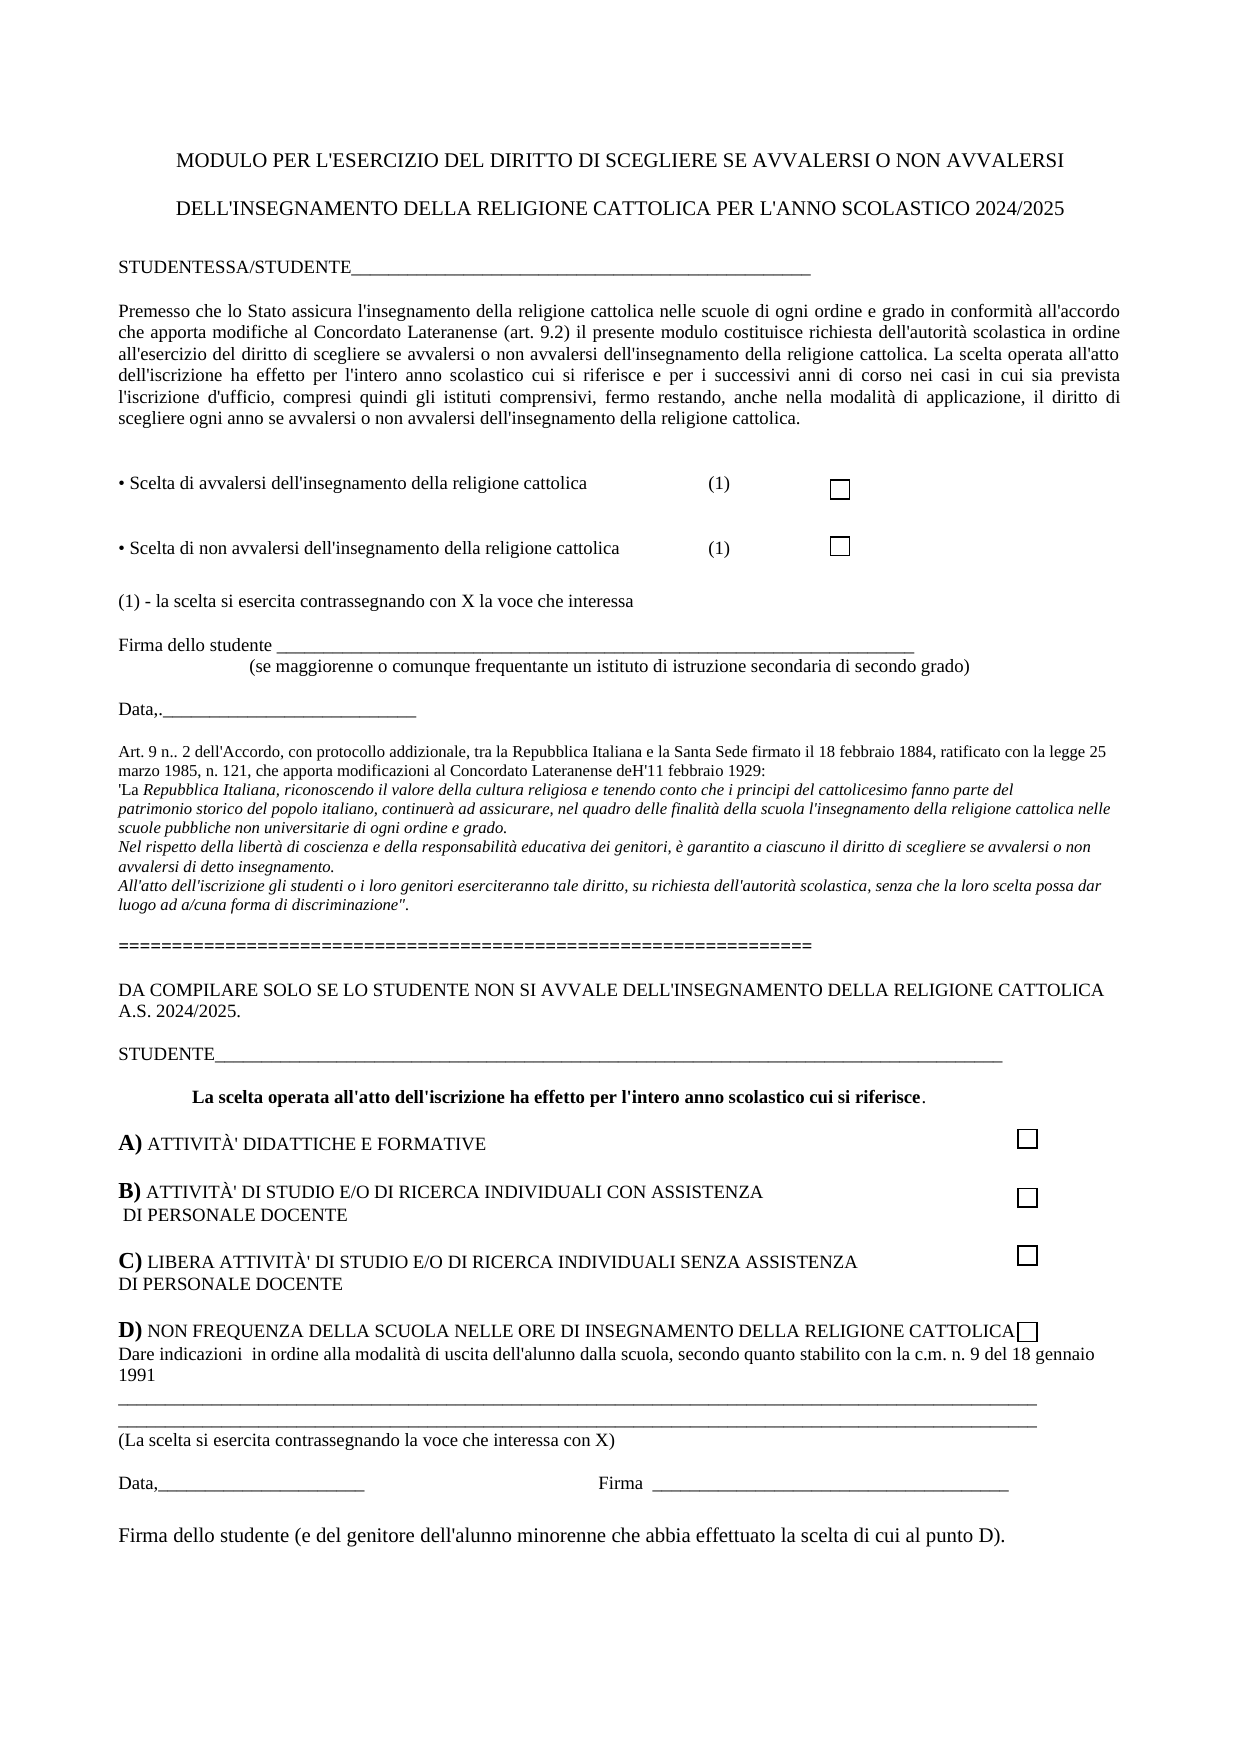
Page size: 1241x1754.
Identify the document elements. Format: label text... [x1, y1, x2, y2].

text Firma dello studente (e del genitore dell'alunno minorenne che abbia effettuato la scelta di cui al punto D). [118, 1523, 1122, 1547]
text • Scelta di avvalersi dell'insegnamento della religione cattolica (1) [118, 472, 1122, 493]
text All'atto dell'iscrizione gli studenti o i loro genitori eserciteranno tale diritto, su richiesta dell'autorità scolastica, senza che la loro scelta possa dar luogo ad a/cuna forma di discriminazione". [118, 876, 1122, 914]
text ', riconoscendo il valore della cultura religiosa e tenendo conto che i principi del cattolicesimo fanno parte del [118, 780, 1122, 799]
text C) LIBERA ATTIVITÀ' DI STUDIO E/O DI RICERCA INDIVIDUALI SENZA ASSISTENZA [118, 1247, 1122, 1273]
text (se maggiorenne o comunque frequentante un istituto di istruzione secondaria di secondo grado) [118, 655, 1122, 677]
text STUDENTE____________________________________________________________________________________ [118, 1043, 1122, 1065]
text ================================================================= [118, 935, 1122, 957]
text Dare indicazioni in ordine alla modalità di uscita dell'alunno dalla scuola, secondo quanto stabilito con la c.m. n. 9 del 18 gennaio 1991 [118, 1343, 1122, 1386]
text • Scelta di non avvalersi dell'insegnamento della religione cattolica (1) [118, 537, 1122, 558]
text MODULO PER L'ESERCIZIO DEL DIRITTO DI SCEGLIERE SE AVVALERSI O NON AVVALERSI DELL'INSEGNAMENTO DELLA RELIGIONE CATTOLICA PER L'ANNO SCOLASTICO 2024/2025 [118, 148, 1122, 220]
text DI PERSONALE DOCENTE [118, 1273, 1122, 1295]
text STUDENTESSA/STUDENTE_________________________________________________ [118, 256, 1122, 278]
text Data,______________________ Firma ______________________________________ [118, 1472, 1122, 1494]
text A.S. 2024/2025. [118, 1000, 1122, 1022]
text Nel rispetto della libertà di coscienza e della responsabilità educativa dei genitori, è garantito a ciascuno il diritto di scegliere se avvalersi o non avvalersi di detto insegnamento. [118, 837, 1122, 876]
text DA COMPILARE SOLO SE LO STUDENTE NON SI AVVALE DELL'INSEGNAMENTO DELLA RELIGIONE CATTOLICA [118, 978, 1122, 1000]
text Art. 9 n.. 2 dell'Accordo, con protocollo addizionale, tra e firmato il 18 febbraio 1884, ratificato con la legge 25 marzo 1985, n. 121, che apporta modificazioni al Concordato Lateranense deH'11 febbraio 1929: [118, 741, 1122, 780]
text Data,.___________________________ [118, 698, 1122, 720]
text B) ATTIVITÀ' DI STUDIO E/O DI RICERCA INDIVIDUALI CON ASSISTENZA [118, 1177, 1122, 1204]
text Firma dello studente ____________________________________________________________________ [118, 633, 1122, 655]
text A) ATTIVITÀ' DIDATTICHE E FORMATIVE [118, 1129, 1122, 1156]
text (La scelta si esercita contrassegnando la voce che interessa con X) [118, 1429, 1122, 1451]
text DI PERSONALE DOCENTE [118, 1204, 1122, 1225]
text D) NON FREQUENZA DELLA SCUOLA NELLE ORE DI INSEGNAMENTO DELLA RELIGIONE CATTOLICA [118, 1316, 1122, 1343]
text patrimonio storico del popolo italiano, continuerà ad assicurare, nel quadro delle finalità della scuola l'insegnamento della religione cattolica nelle scuole pubbliche non universitarie di ogni ordine e grado. [118, 799, 1122, 837]
text Premesso che lo Stato assicura l'insegnamento della religione cattolica nelle scuole di ogni ordine e grado in conformità all'accordo che apporta modifiche al Concordato Lateranense (art. 9.2) il presente modulo costituisce richiesta dell'autorità scolastica in ordine all'esercizio del diritto di scegliere se avvalersi o non avvalersi dell'insegnamento della religione cattolica. La scelta operata all'atto dell'iscrizione ha effetto per l'intero anno scolastico cui si riferisce e per i successivi anni di corso nei casi in cui sia prevista l'iscrizione d'ufficio, compresi quindi gli istituti comprensivi, fermo restando, anche nella modalità di applicazione, il diritto di scegliere ogni anno se avvalersi o non avvalersi dell'insegnamento della religione cattolica. [118, 299, 1122, 429]
text __________________________________________________________________________________________________ __________________________________________________________________________________________________ [118, 1386, 1122, 1429]
text La scelta operata all'atto dell'iscrizione ha effetto per l'intero anno scolastico cui si riferisce. [118, 1086, 1122, 1108]
text (1) - la scelta si esercita contrassegnando con X la voce che interessa [118, 590, 1122, 612]
